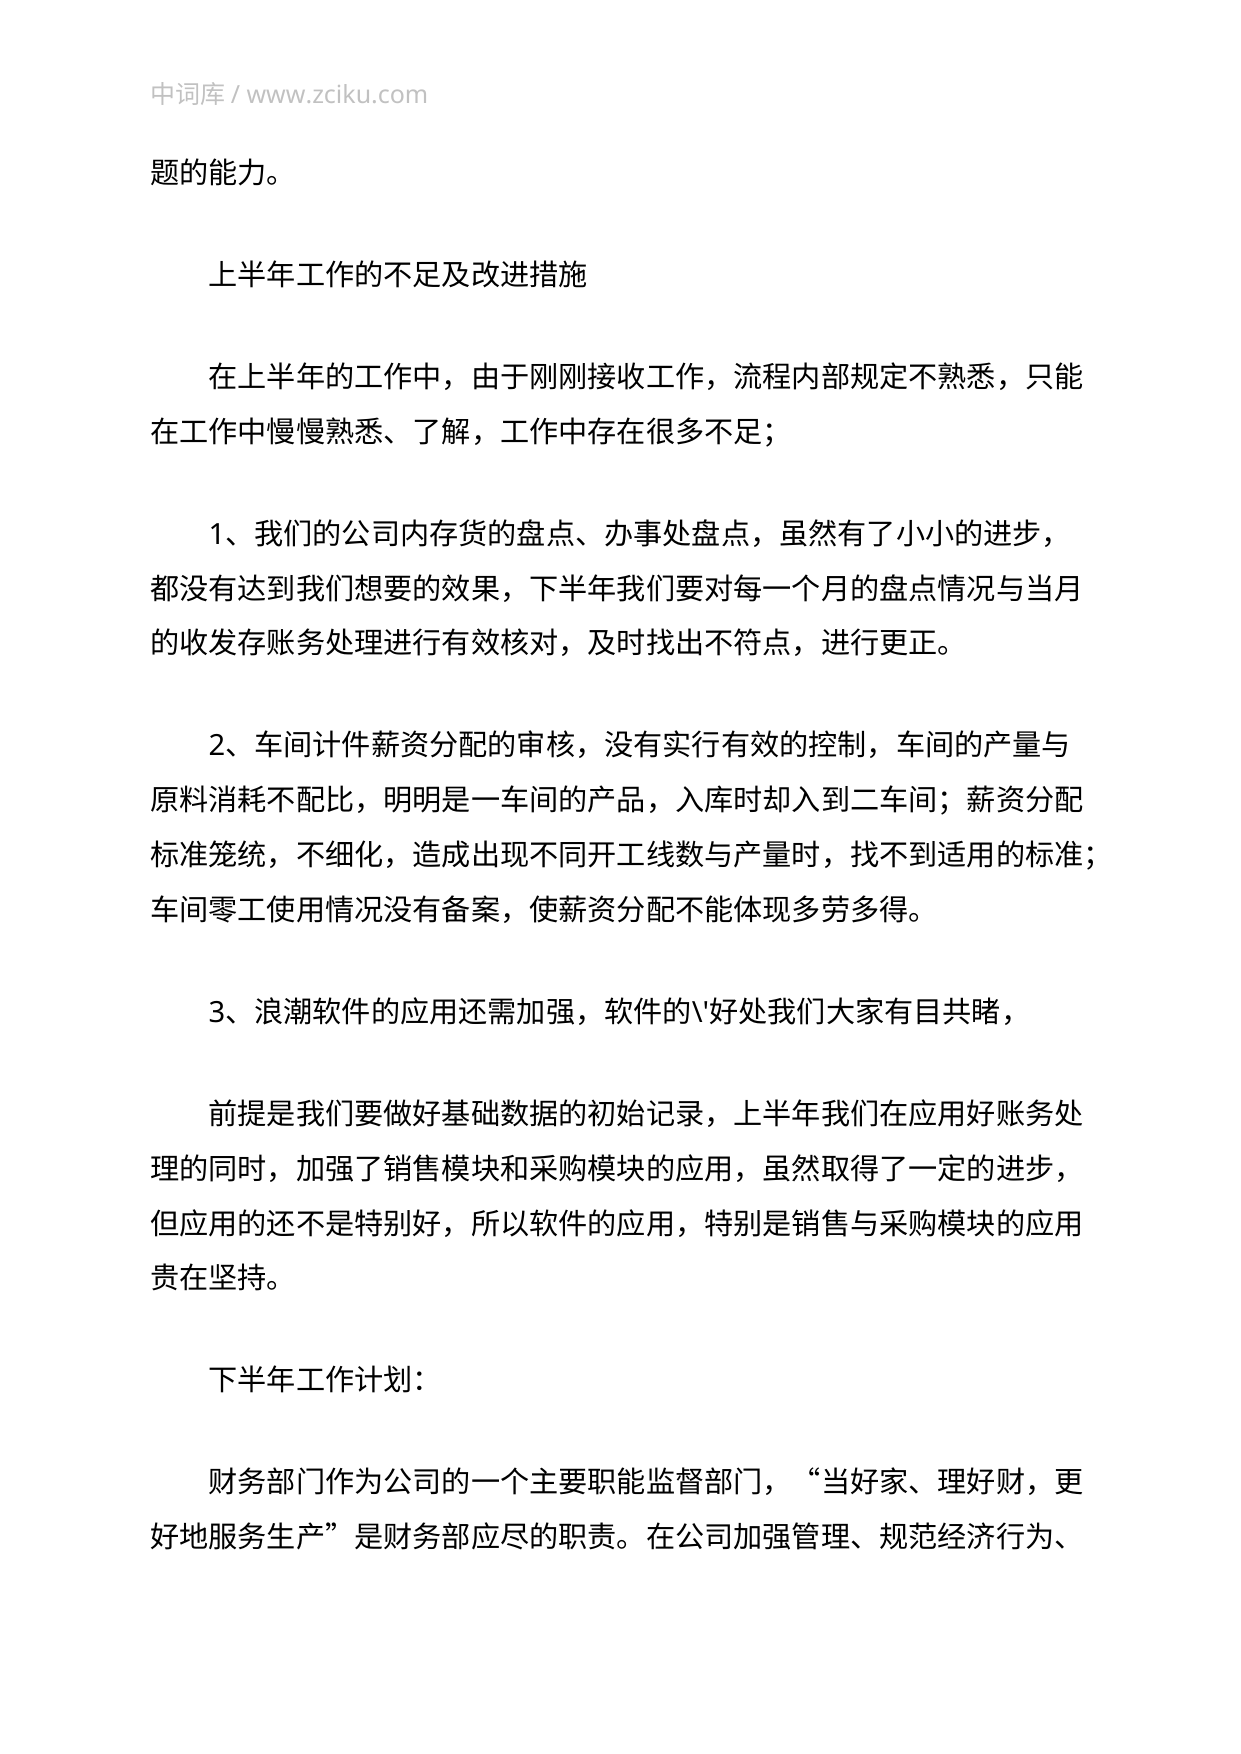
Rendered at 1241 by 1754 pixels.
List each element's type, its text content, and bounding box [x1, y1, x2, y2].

text 下半年工作计划： [150, 1357, 1090, 1399]
text 在上半年的工作中，由于刚刚接收工作，流程内部规定不熟悉，只能在工作中慢慢熟悉、了解，工作中存在很多不足； [150, 353, 1090, 451]
text 上半年工作的不足及改进措施 [150, 252, 1090, 294]
text 1、我们的公司内存货的盘点、办事处盘点，虽然有了小小的进步，都没有达到我们想要的效果，下半年我们要对每一个月的盘点情况与当月的收发存账务处理进行有效核对，及时找出不符点，进行更正。 [150, 510, 1090, 662]
text 前提是我们要做好基础数据的初始记录，上半年我们在应用好账务处理的同时，加强了销售模块和采购模块的应用，虽然取得了一定的进步，但应用的还不是特别好，所以软件的应用，特别是销售与采购模块的应用贵在坚持。 [150, 1090, 1090, 1297]
text 3、浪潮软件的应用还需加强，软件的\'好处我们大家有目共睹， [150, 988, 1090, 1031]
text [150, 1459, 1090, 1556]
text 2、车间计件薪资分配的审核，没有实行有效的控制，车间的产量与原料消耗不配比，明明是一车间的产品，入库时却入到二车间；薪资分配标准笼统，不细化，造成出现不同开工线数与产量时，找不到适用的标准；车间零工使用情况没有备案，使薪资分配不能体现多劳多得。 [150, 722, 1090, 929]
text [150, 150, 1090, 192]
